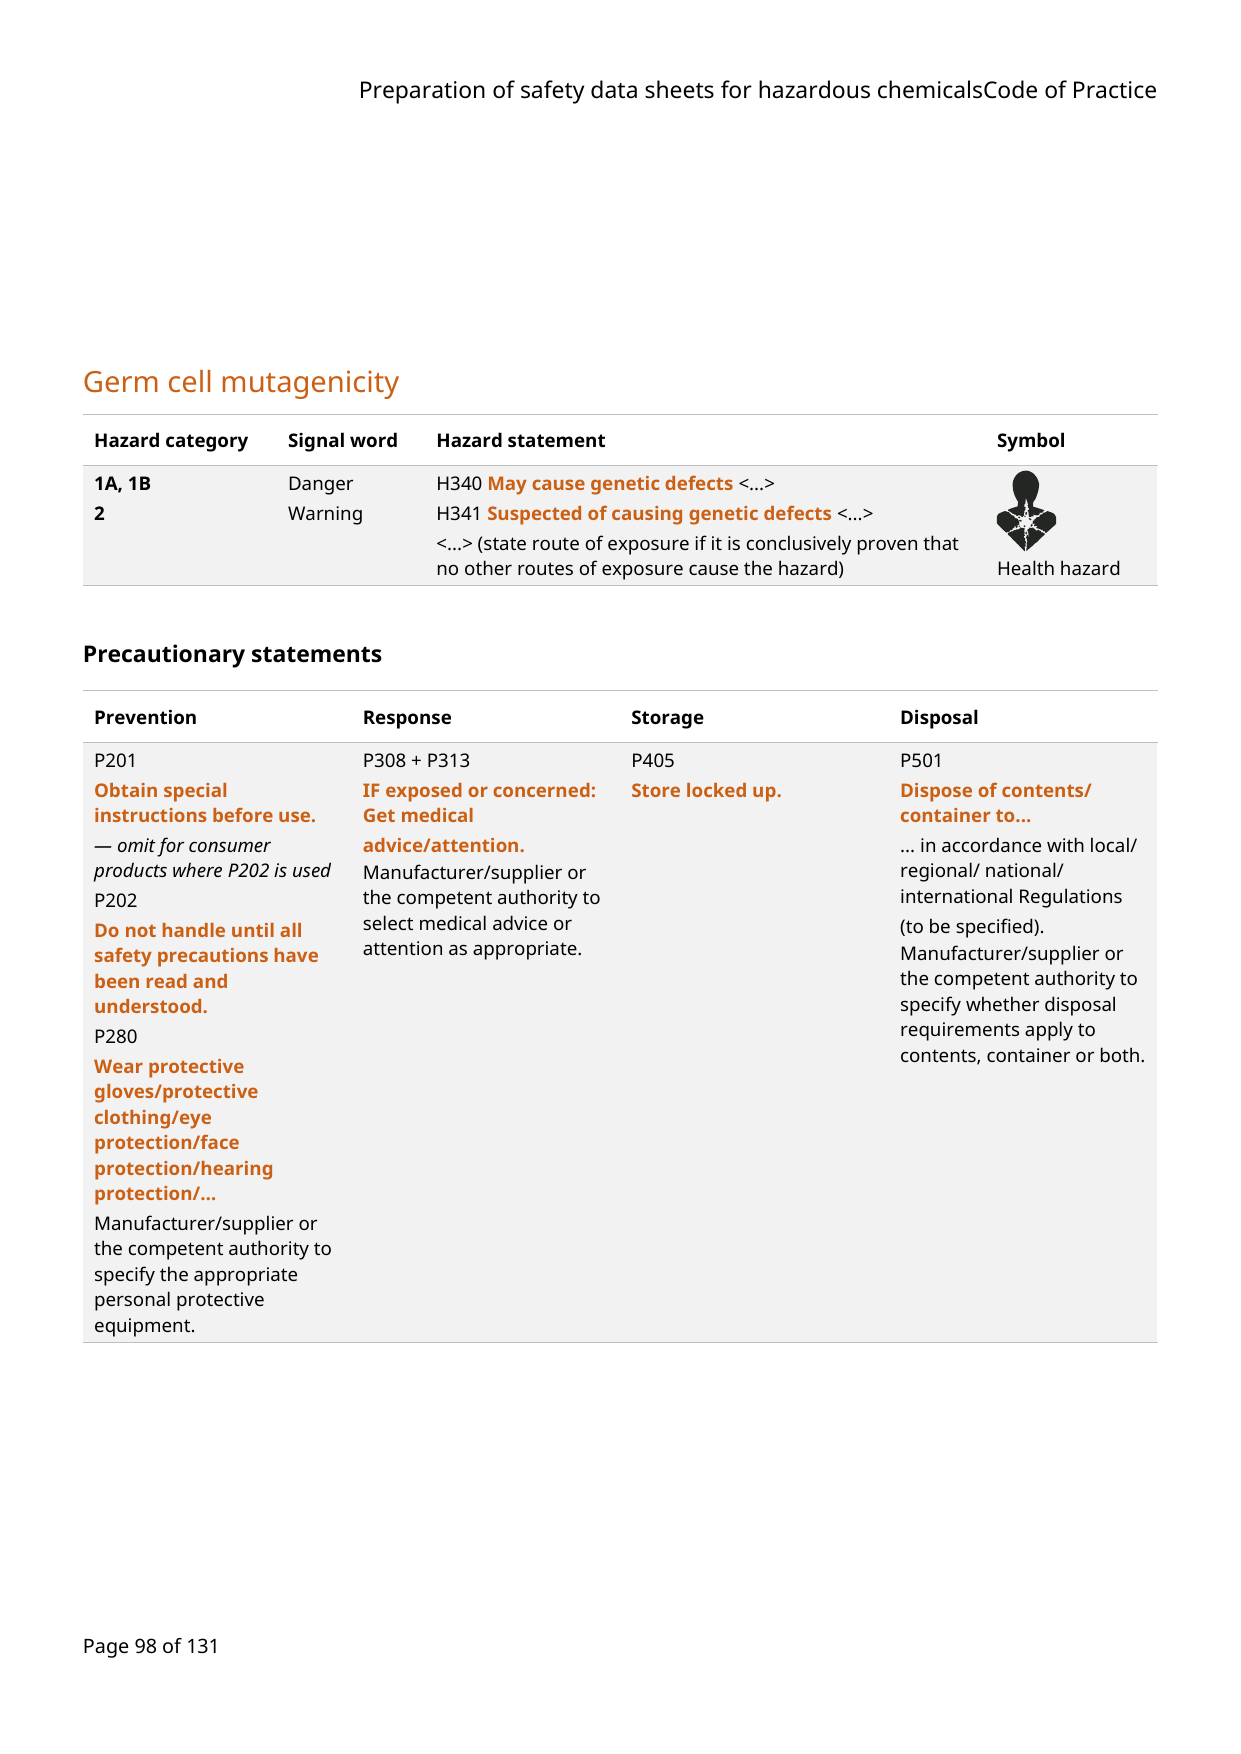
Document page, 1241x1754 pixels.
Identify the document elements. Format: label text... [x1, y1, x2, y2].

table_header Symbol [986, 415, 1157, 465]
subtitle Germ cell mutagenicity [83, 362, 1157, 401]
table_cell Health hazard [986, 466, 1157, 585]
table_header Disposal [889, 691, 1157, 742]
table_header Hazard category [83, 415, 277, 465]
table_header Signal word [277, 415, 425, 465]
text Precautionary statements [83, 638, 1157, 669]
table_cell P501 Dispose of contents/ container to... ... in accordance with local/ regional/ national/ international Regulations (to be specified). Manufacturer/supplier or the competent authority to specify whether disposal requirements apply to contents, container or both. [889, 743, 1157, 1342]
table_cell P201 Obtain special instructions before use. — omit for consumer products where P202 is used P202 Do not handle until all safety precautions have been read and understood. P280 Wear protective gloves/protective clothing/eye protection/face protection/hearing protection/… Manufacturer/supplier or the competent authority to specify the appropriate personal protective equipment. [83, 743, 351, 1342]
table_cell 1A, 1B 2 [83, 466, 277, 585]
table_cell P308 + P313 IF exposed or concerned: Get medical advice/attention. Manufacturer/supplier or the competent authority to select medical advice or attention as appropriate. [351, 743, 620, 1342]
table_cell H340 May cause genetic defects <...> H341 Suspected of causing genetic defects <...> <...> (state route of exposure if it is conclusively proven that no other routes of exposure cause the hazard) [425, 466, 986, 585]
table_header Hazard statement [425, 415, 986, 465]
table_cell P405 Store locked up. [620, 743, 889, 1342]
table_cell Danger Warning [277, 466, 425, 585]
table_header Prevention [83, 691, 351, 742]
table_header Response [351, 691, 620, 742]
table_header Storage [620, 691, 889, 742]
